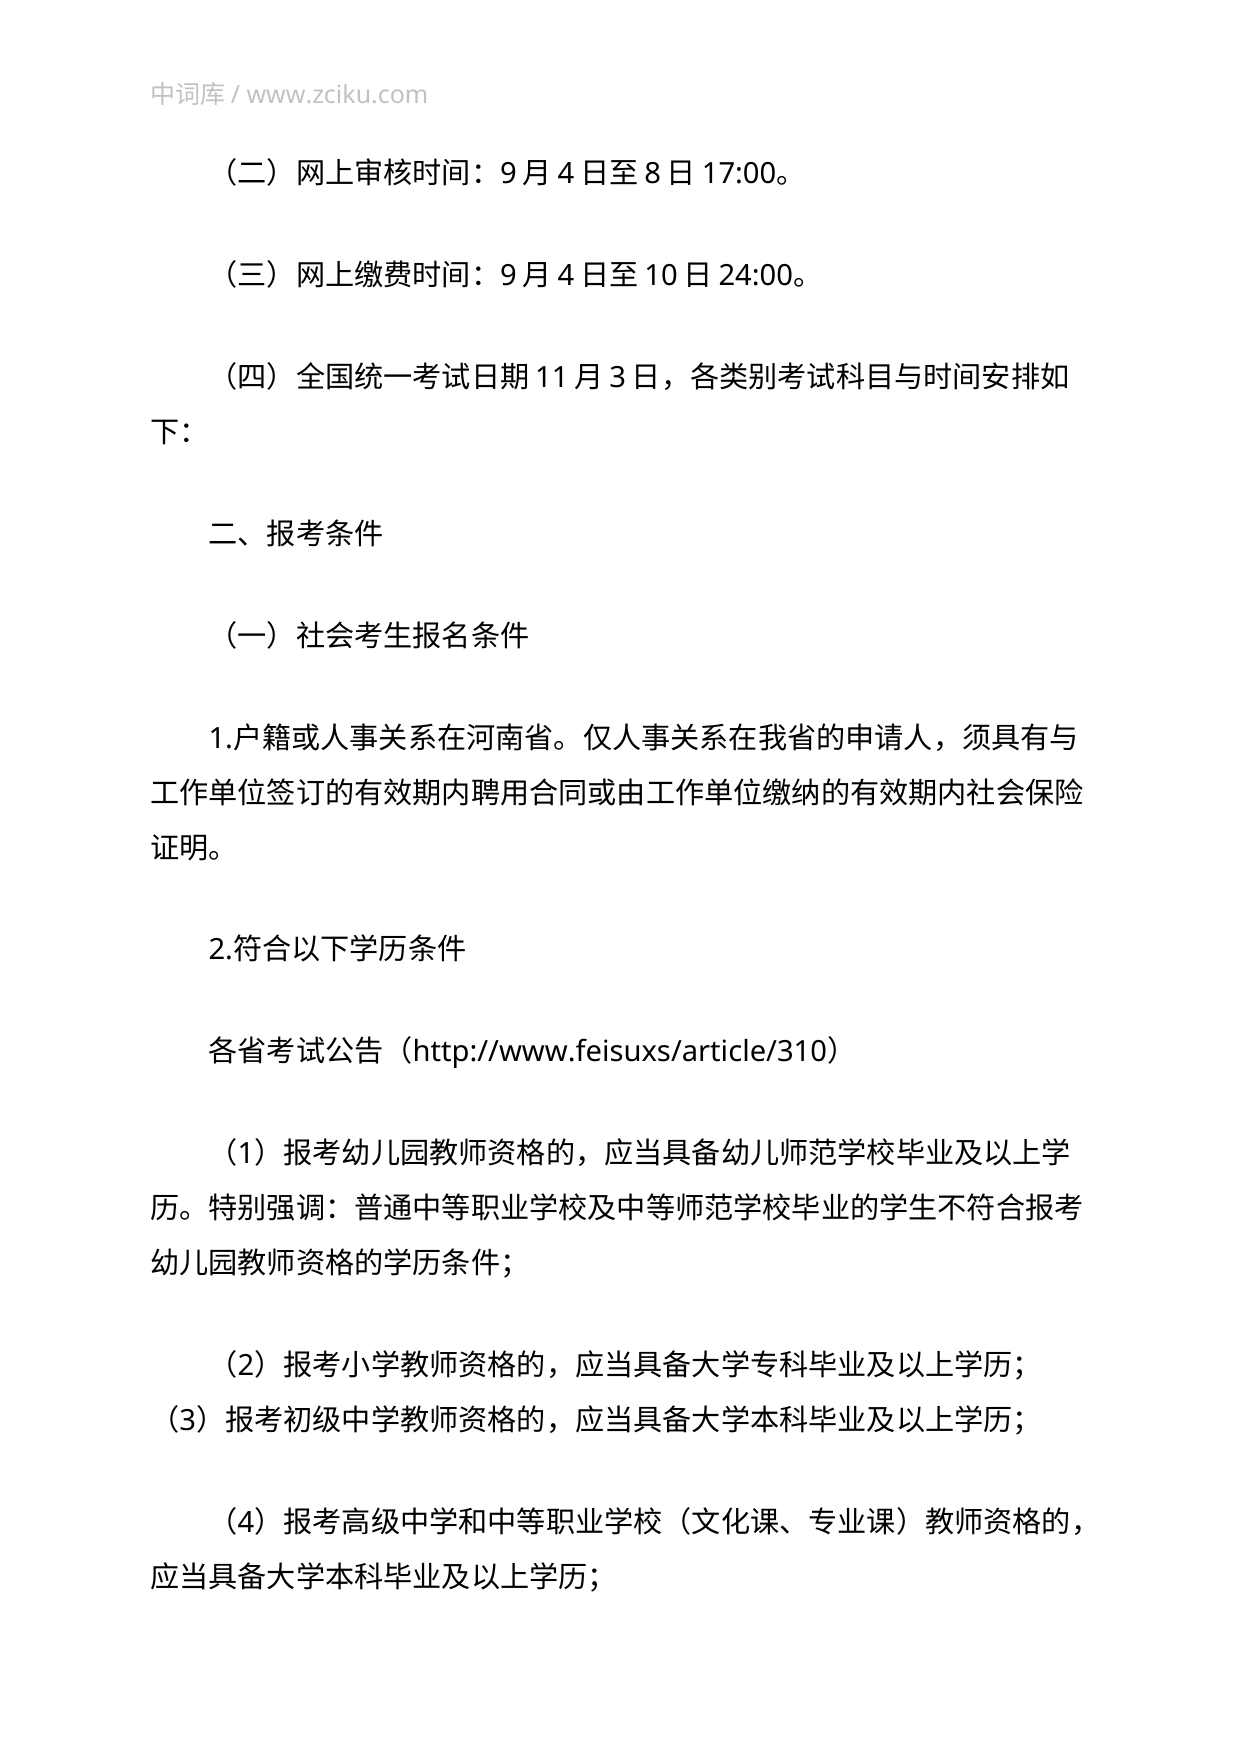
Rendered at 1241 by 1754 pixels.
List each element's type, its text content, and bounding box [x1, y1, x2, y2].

text （1）报考幼儿园教师资格的，应当具备幼儿师范学校毕业及以上学历。特别强调：普通中等职业学校及中等师范学校毕业的学生不符合报考幼儿园教师资格的学历条件； [150, 1130, 1090, 1282]
text （三）网上缴费时间：9月4日至10日24:00。 [150, 252, 1090, 294]
text （2）报考小学教师资格的，应当具备大学专科毕业及以上学历；（3）报考初级中学教师资格的，应当具备大学本科毕业及以上学历； [150, 1342, 1090, 1439]
text 各省考试公告（http://www.feisuxs/article/310） [150, 1028, 1090, 1070]
text （二）网上审核时间：9月4日至8日17:00。 [150, 150, 1090, 192]
text （一）社会考生报名条件 [150, 612, 1090, 655]
text 2.符合以下学历条件 [150, 926, 1090, 968]
text （4）报考高级中学和中等职业学校（文化课、专业课）教师资格的，应当具备大学本科毕业及以上学历； [150, 1498, 1090, 1596]
text 二、报考条件 [150, 511, 1090, 553]
text 1.户籍或人事关系在河南省。仅人事关系在我省的申请人，须具有与工作单位签订的有效期内聘用合同或由工作单位缴纳的有效期内社会保险证明。 [150, 714, 1090, 866]
text （四）全国统一考试日期11月3日，各类别考试科目与时间安排如下： [150, 354, 1090, 451]
